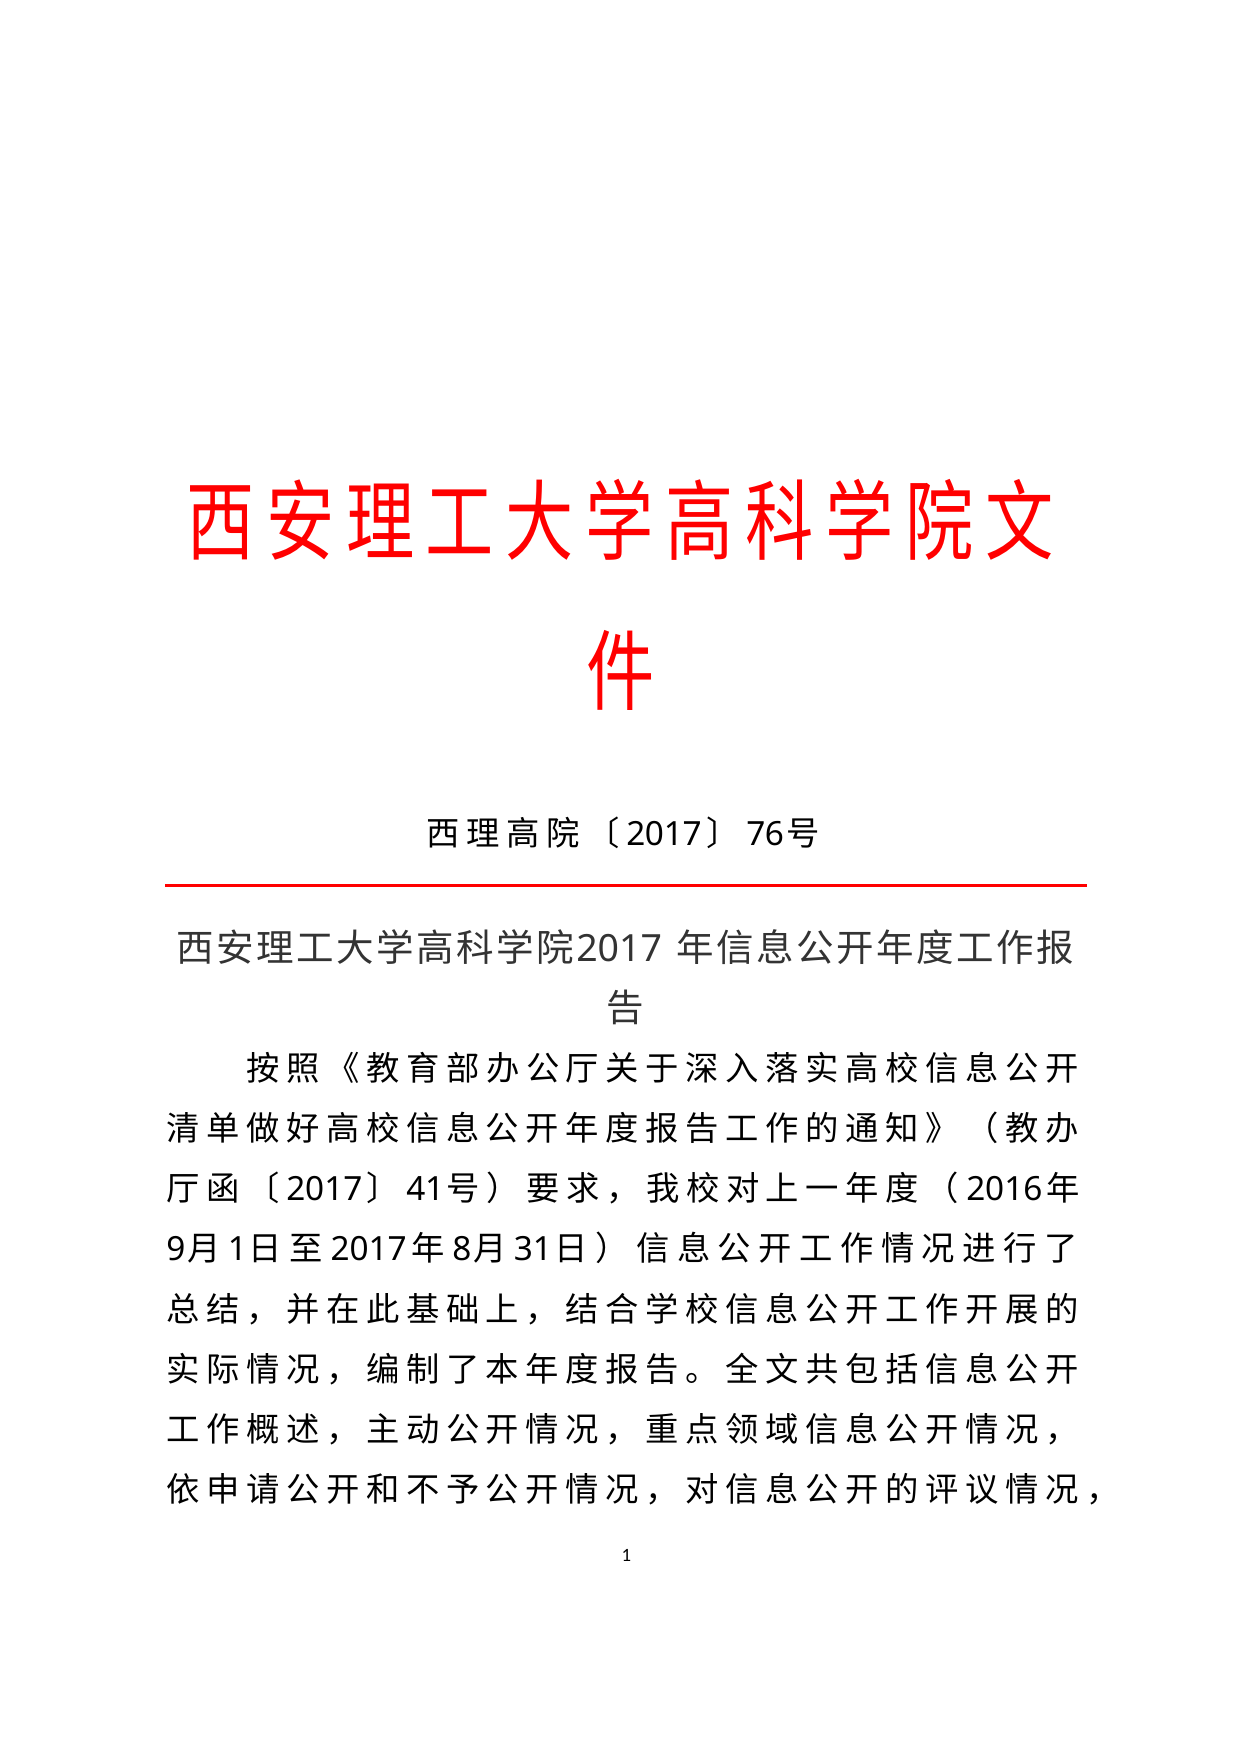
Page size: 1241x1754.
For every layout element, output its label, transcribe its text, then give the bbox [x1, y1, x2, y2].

text 西理高院〔2017〕76号 [166, 801, 1086, 861]
text 西安理工大学高科学院文件 [166, 440, 1086, 741]
text 西安理工大学高科学院2017年信息公开年度工作报告 [166, 915, 1086, 1036]
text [166, 1036, 1086, 1517]
